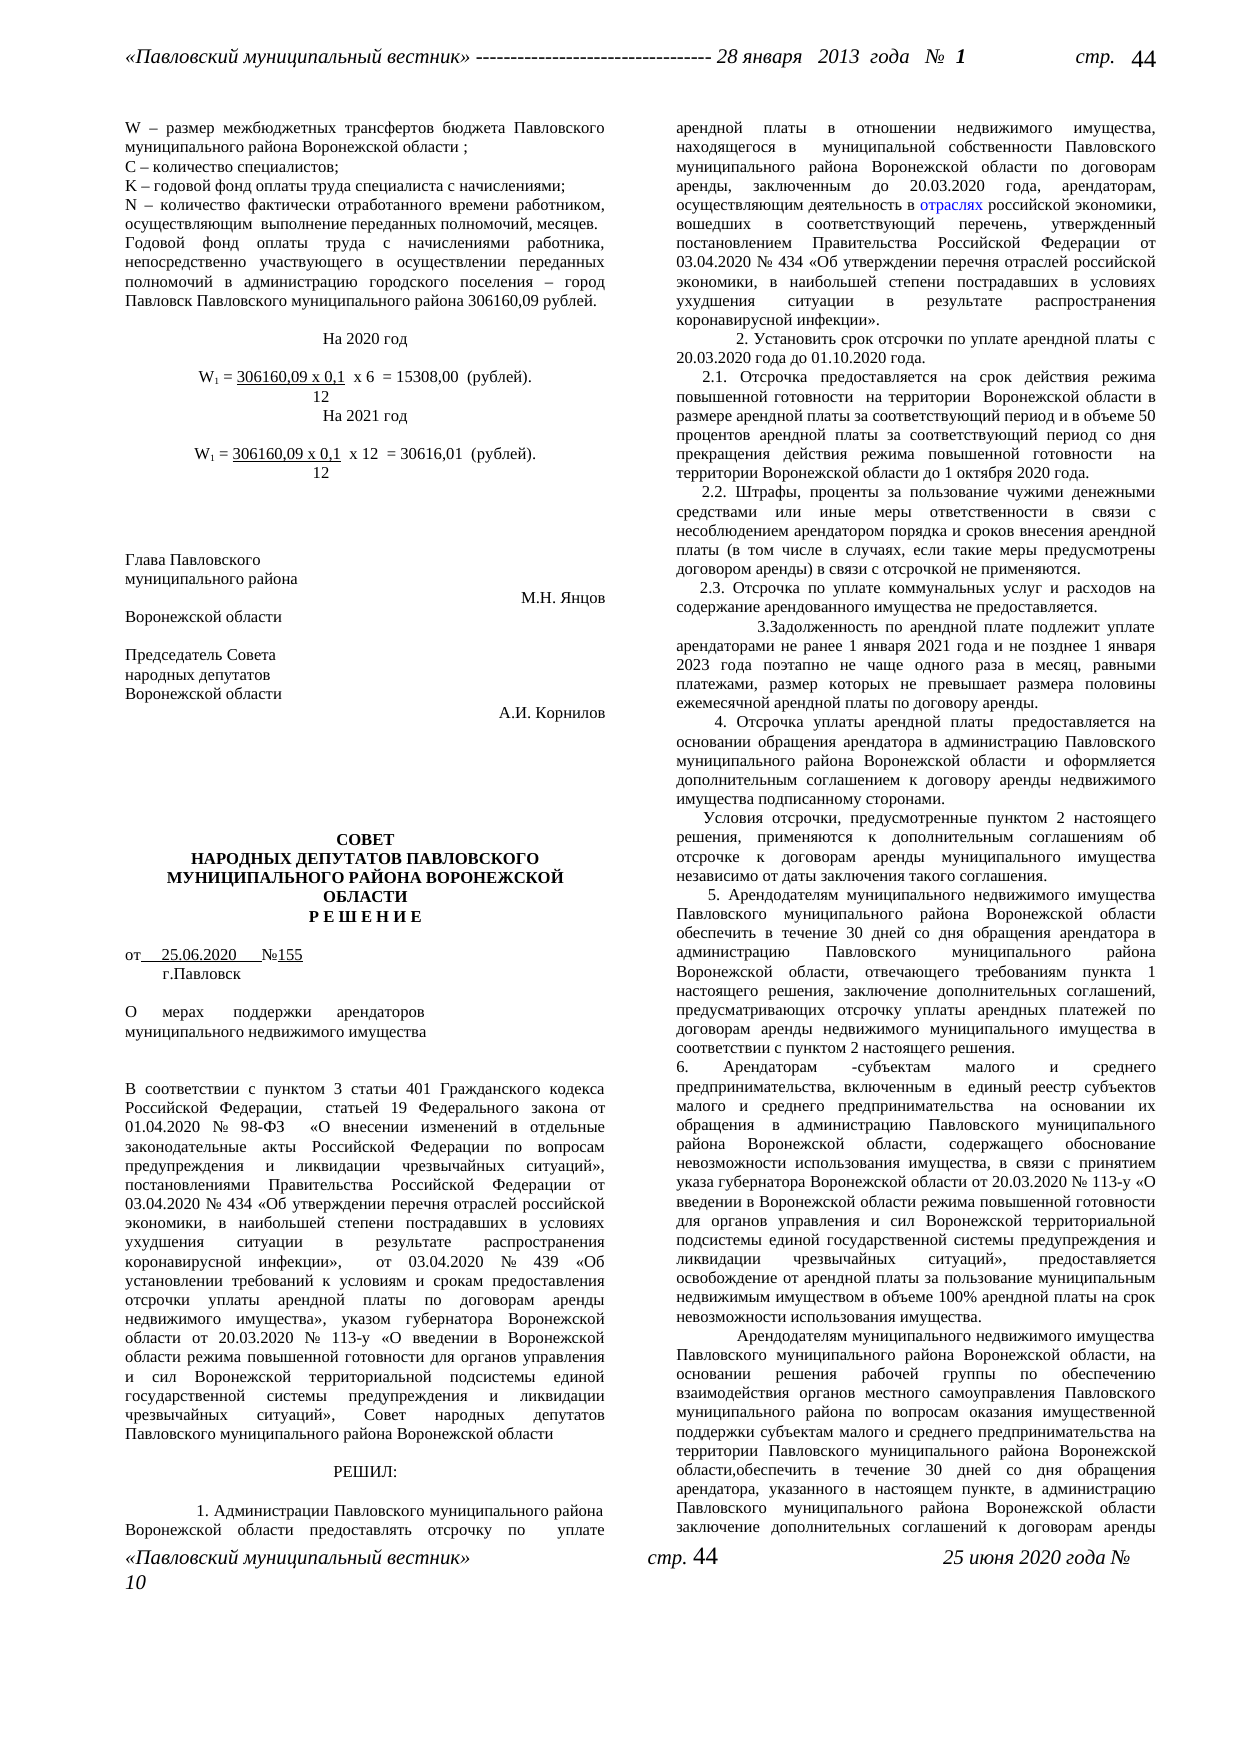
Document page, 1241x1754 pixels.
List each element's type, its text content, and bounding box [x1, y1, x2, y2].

text N – количество фактически отработанного времени работником, осуществляющим выполнение переданных полномочий, месяцев. [125, 195, 605, 233]
text 2.2. Штрафы, проценты за пользование чужими денежными средствами или иные меры ответственности в связи с несоблюдением арендатором порядка и сроков внесения арендной платы (в том числе в случаях, если такие меры предусмотрены договором аренды) в связи с отсрочкой не применяются. [676, 482, 1156, 578]
text Годовой фонд оплаты труда с начислениями работника, непосредственно участвующего в осуществлении переданных полномочий в администрацию городского поселения – город Павловск Павловского муниципального района 306160,09 рублей. [125, 233, 605, 310]
text Воронежской области [125, 607, 605, 626]
text РЕШИЛ: [125, 1462, 605, 1481]
text С – количество специалистов; [125, 156, 605, 176]
text народных депутатов [125, 664, 605, 683]
text На 2021 год [125, 406, 605, 425]
text 12 [125, 463, 605, 482]
text 2.3. Отсрочка по уплате коммунальных услуг и расходов на содержание арендованного имущества не предоставляется. [676, 578, 1156, 616]
text от 25.06.2020 №155 [125, 945, 605, 964]
text 12 [125, 386, 605, 406]
text W1 = 306160,09 х 0,1 x 12 = 30616,01 (рублей). [125, 444, 605, 463]
text 2. Установить срок отсрочки по уплате арендной платы с 20.03.2020 года до 01.10.2020 года. [676, 329, 1156, 367]
text W1 = 306160,09 х 0,1 x 6 = 15308,00 (рублей). [125, 367, 605, 386]
text В соответствии с пунктом 3 статьи 401 Гражданского кодекса Российской Федерации, статьей 19 Федерального закона от 01.04.2020 № 98-ФЗ «О внесении изменений в отдельные законодательные акты Российской Федерации по вопросам предупреждения и ликвидации чрезвычайных ситуаций», постановлениями Правительства Российской Федерации от 03.04.2020 № 434 «Об утверждении перечня отраслей российской экономики, в наибольшей степени пострадавших в условиях ухудшения ситуации в результате распространения коронавирусной инфекции», от 03.04.2020 № 439 «Об установлении требований к условиям и срокам предоставления отсрочки уплаты арендной платы по договорам аренды недвижимого имущества», указом губернатора Воронежской области от 20.03.2020 № 113-у «О введении в Воронежской области режима повышенной готовности для органов управления и сил Воронежской территориальной подсистемы единой государственной системы предупреждения и ликвидации чрезвычайных ситуаций», Совет народных депутатов Павловского муниципального района Воронежской области [125, 1079, 605, 1443]
text Глава Павловского [125, 549, 605, 568]
text муниципального района [125, 568, 605, 588]
text Воронежской области [125, 683, 605, 703]
text НАРОДНЫХ ДЕПУТАТОВ ПАВЛОВСКОГО МУНИЦИПАЛЬНОГО РАЙОНА ВОРОНЕЖСКОЙ ОБЛАСТИ [125, 849, 605, 906]
text А.И. Корнилов [125, 703, 605, 722]
text 1. Администрации Павловского муниципального района Воронежской области предоставлять отсрочку по уплате арендной платы в отношении недвижимого имущества, находящегося в муниципальной собственности Павловского муниципального района Воронежской области по договорам аренды, заключенным до 20.03.2020 года, арендаторам, осуществляющим деятельность в отраслях российской экономики, вошедших в соответствующий перечень, утвержденный постановлением Правительства Российской Федерации от 03.04.2020 № 434 «Об утверждении перечня отраслей российской экономики, в наибольшей степени пострадавших в условиях ухудшения ситуации в результате распространения коронавирусной инфекции». [676, 118, 1156, 329]
text 5. Арендодателям муниципального недвижимого имущества Павловского муниципального района Воронежской области обеспечить в течение 30 дней со дня обращения арендатора в администрацию Павловского муниципального района Воронежской области, отвечающего требованиям пункта 1 настоящего решения, заключение дополнительных соглашений, предусматривающих отсрочку уплаты арендных платежей по договорам аренды недвижимого муниципального имущества в соответствии с пунктом 2 настоящего решения. [676, 885, 1156, 1057]
text На 2020 год [125, 329, 605, 348]
text Условия отсрочки, предусмотренные пунктом 2 настоящего решения, применяются к дополнительным соглашениям об отсрочке к договорам аренды муниципального имущества независимо от даты заключения такого соглашения. [676, 808, 1156, 885]
text K – годовой фонд оплаты труда специалиста с начислениями; [125, 176, 605, 195]
text г.Павловск [125, 964, 605, 983]
text О мерах поддержки арендаторов [125, 1002, 605, 1021]
text Председатель Совета [125, 645, 605, 664]
text М.Н. Янцов [125, 588, 605, 607]
text Р Е Ш Е Н И Е [125, 906, 605, 926]
text 4. Отсрочка уплаты арендной платы предоставляется на основании обращения арендатора в администрацию Павловского муниципального района Воронежской области и оформляется дополнительным соглашением к договору аренды недвижимого имущества подписанному сторонами. [676, 712, 1156, 808]
text 2.1. Отсрочка предоставляется на срок действия режима повышенной готовности на территории Воронежской области в размере арендной платы за соответствующий период и в объеме 50 процентов арендной платы за соответствующий период со дня прекращения действия режима повышенной готовности на территории Воронежской области до 1 октября 2020 года. [676, 367, 1156, 482]
text 6. Арендаторам -субъектам малого и среднего предпринимательства, включенным в единый реестр субъектов малого и среднего предпринимательства на основании их обращения в администрацию Павловского муниципального района Воронежской области, содержащего обоснование невозможности использования имущества, в связи с принятием указа губернатора Воронежской области от 20.03.2020 № 113-у «О введении в Воронежской области режима повышенной готовности для органов управления и сил Воронежской территориальной подсистемы единой государственной системы предупреждения и ликвидации чрезвычайных ситуаций», предоставляется освобождение от арендной платы за пользование муниципальным недвижимым имуществом в объеме 100% арендной платы на срок невозможности использования имущества. [676, 1057, 1156, 1326]
text 3.Задолженность по арендной плате подлежит уплате арендаторами не ранее 1 января 2021 года и не позднее 1 января 2023 года поэтапно не чаще одного раза в месяц, равными платежами, размер которых не превышает размера половины ежемесячной арендной платы по договору аренды. [676, 616, 1156, 712]
text W – размер межбюджетных трансфертов бюджета Павловского муниципального района Воронежской области ; [125, 118, 605, 156]
text муниципального недвижимого имущества [125, 1021, 605, 1041]
text СОВЕТ [125, 830, 605, 849]
